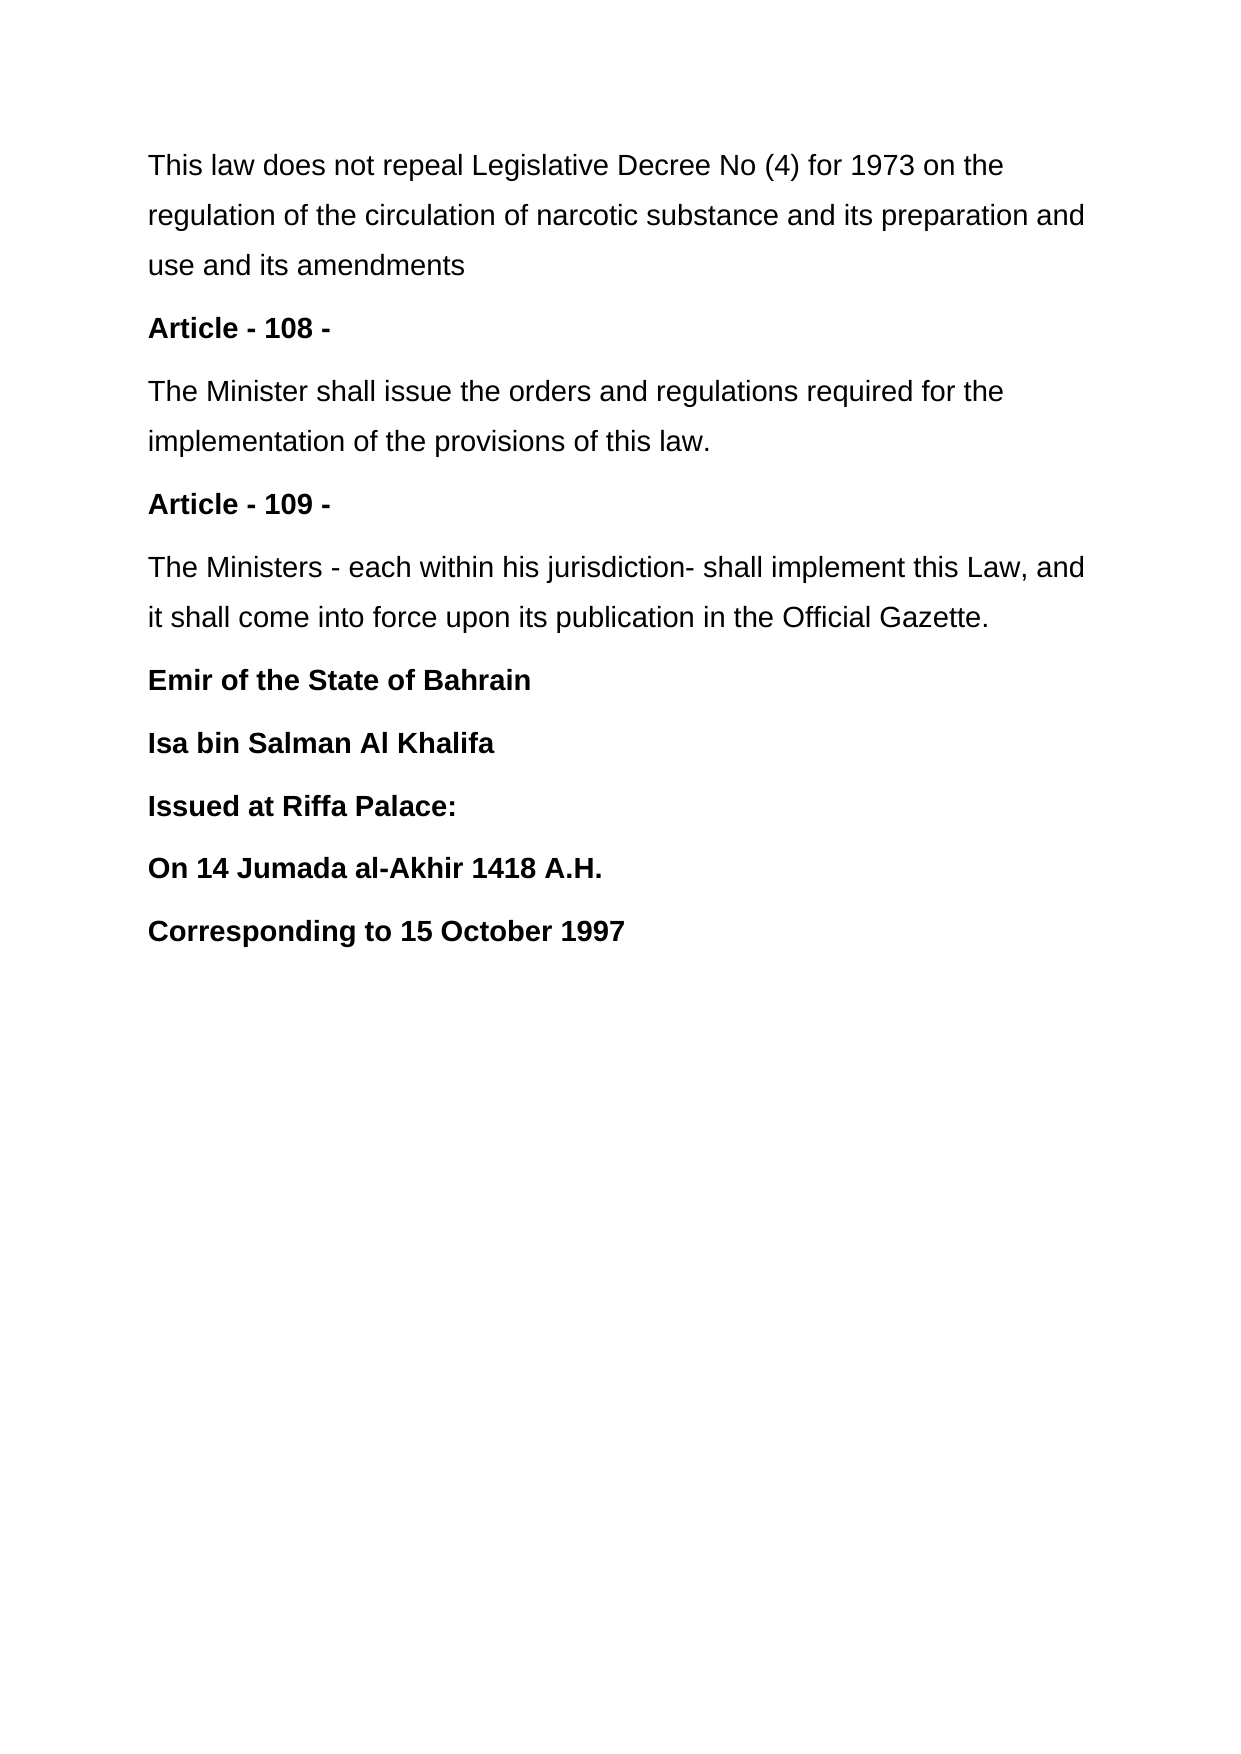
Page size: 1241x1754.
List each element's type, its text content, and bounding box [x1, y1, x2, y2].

text The Ministers - each within his jurisdiction- shall implement this Law, and it shall come into force upon its publication in the Official Gazette. [148, 550, 1093, 634]
text On 14 Jumada al-Akhir 1418 A.H. [148, 851, 1093, 885]
text The Minister shall issue the orders and regulations required for the implementation of the provisions of this law. [148, 374, 1093, 458]
text Article - 108 - [148, 311, 1093, 344]
text Corresponding to 15 October 1997 [148, 914, 1093, 948]
text Emir of the State of Bahrain [148, 663, 1093, 696]
text This law does not repeal Legislative Decree No (4) for 1973 on the regulation of the circulation of narcotic substance and its preparation and use and its amendments [148, 148, 1093, 282]
text Article - 109 - [148, 487, 1093, 521]
text Issued at Riffa Palace: [148, 788, 1093, 822]
text Isa bin Salman Al Khalifa [148, 726, 1093, 759]
